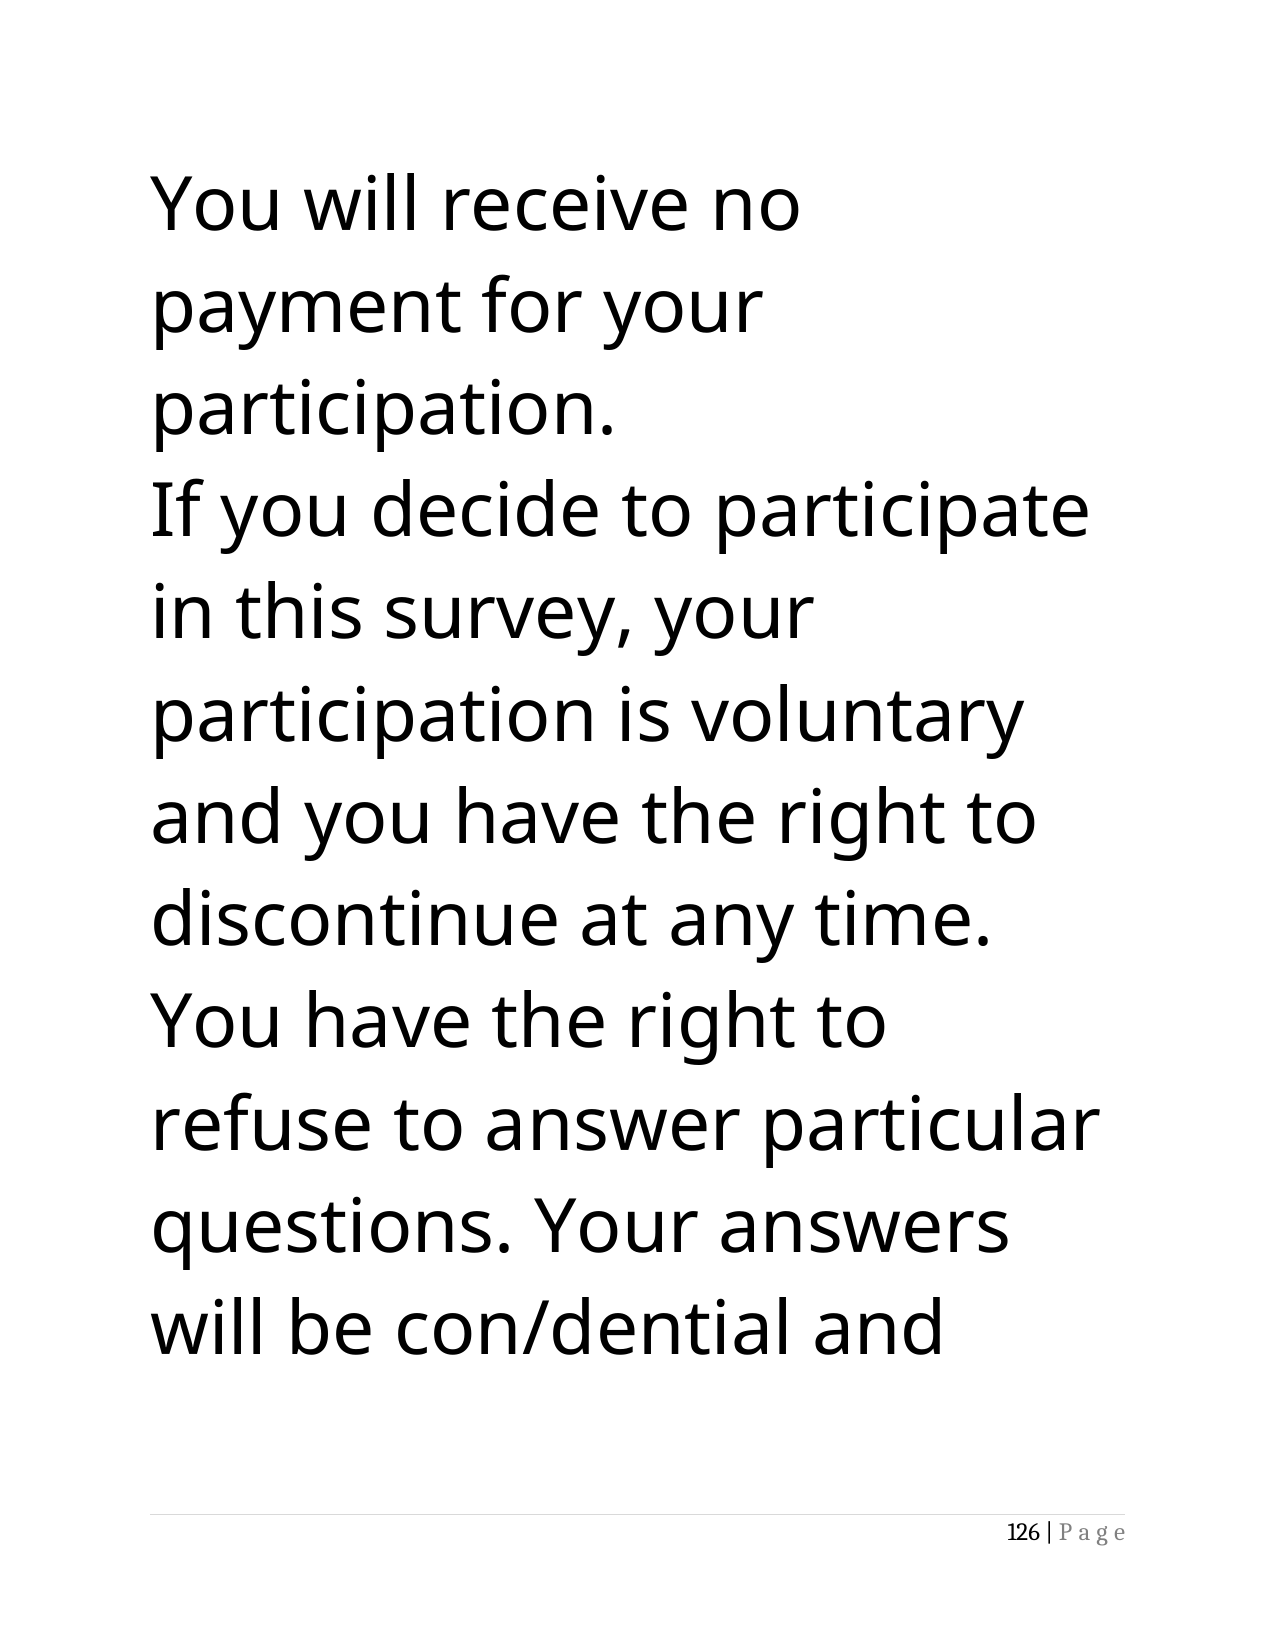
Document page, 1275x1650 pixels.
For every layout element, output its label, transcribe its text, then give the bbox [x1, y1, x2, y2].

text If you decide to participate in this survey, your participation is voluntary [150, 457, 1125, 763]
text and you have the right to discontinue at any time. You have the right to [150, 763, 1125, 1070]
text You will receive no payment for your participation. [150, 150, 1125, 457]
text refuse to answer particular questions. Your answers will be con/dential and [150, 1070, 1125, 1376]
